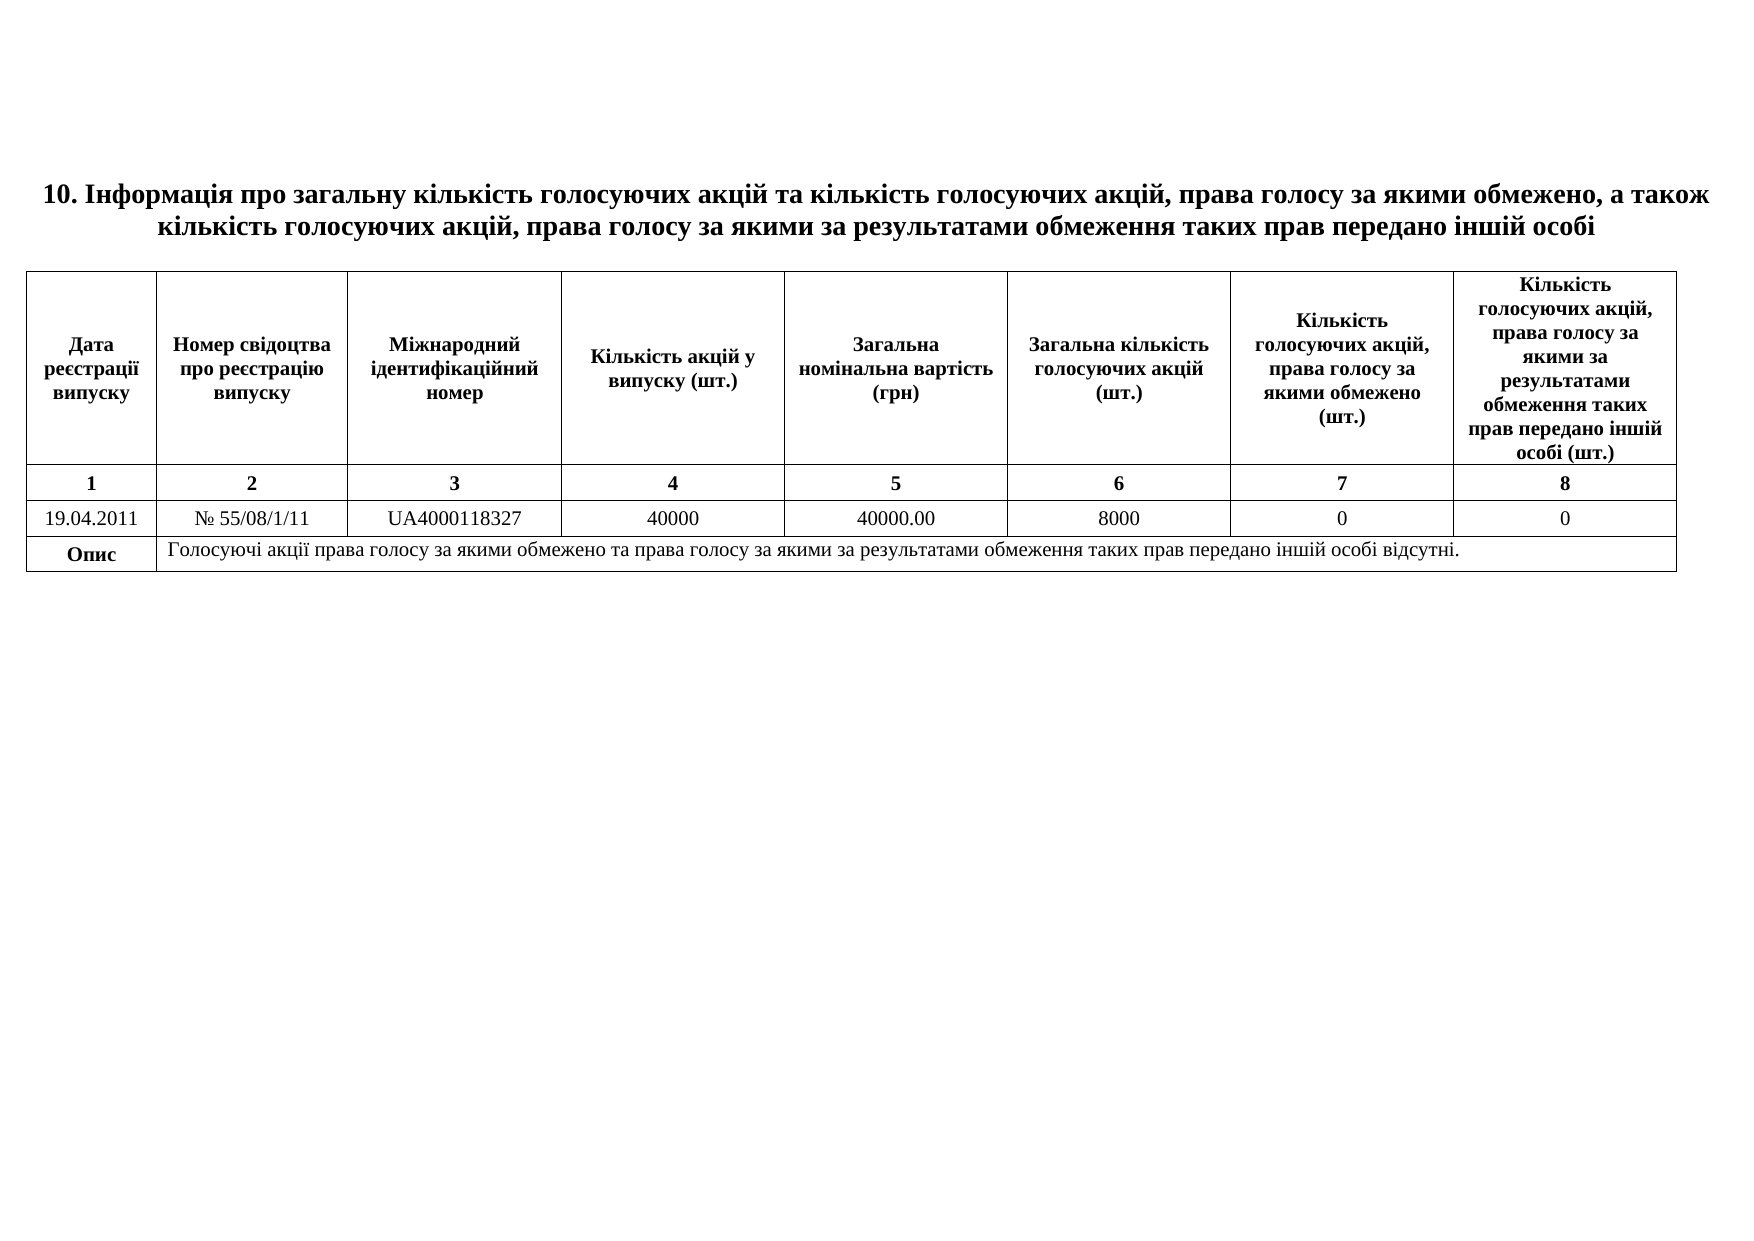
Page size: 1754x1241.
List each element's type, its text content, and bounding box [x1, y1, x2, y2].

table_cell 40000 [562, 501, 784, 536]
table_cell 0 [1454, 501, 1676, 536]
table_header Загальна кількість голосуючих акцій (шт.) [1008, 272, 1230, 464]
table_cell 3 [348, 465, 561, 500]
table_cell Голосуючі акції права голосу за якими обмежено та права голосу за якими за результатами обмеження таких прав передано іншій особі відсутні. [157, 537, 1676, 571]
text 10. Інформація про загальну кількість голосуючих акцій та кількість голосуючих акцій, права голосу за якими обмежено, а також кількість голосуючих акцій, права голосу за якими за результатами обмеження таких прав передано іншій особі [38, 177, 1716, 242]
table_header Дата реєстрації випуску [27, 272, 156, 464]
table_header Кількість голосуючих акцій, права голосу за якими обмежено (шт.) [1231, 272, 1453, 464]
table_header Кількість акцій у випуску (шт.) [562, 272, 784, 464]
table_cell 6 [1008, 465, 1230, 500]
table_header Міжнародний ідентифікаційний номер [348, 272, 561, 464]
table_cell 8 [1454, 465, 1676, 500]
table_cell 19.04.2011 [27, 501, 156, 536]
table_cell 0 [1231, 501, 1453, 536]
table_cell 8000 [1008, 501, 1230, 536]
table_cell 5 [785, 465, 1007, 500]
table_cell 1 [27, 465, 156, 500]
table_header Загальна номінальна вартість (грн) [785, 272, 1007, 464]
table_cell Опис [27, 537, 156, 571]
table_cell UA4000118327 [348, 501, 561, 536]
table_header Номер свідоцтва про реєстрацію випуску [157, 272, 347, 464]
table_cell 40000.00 [785, 501, 1007, 536]
table_header Кількість голосуючих акцій, права голосу за якими за результатами обмеження таких прав передано іншій особі (шт.) [1454, 272, 1676, 464]
table_cell 2 [157, 465, 347, 500]
table_cell 4 [562, 465, 784, 500]
table_cell 7 [1231, 465, 1453, 500]
table_cell № 55/08/1/11 [157, 501, 347, 536]
